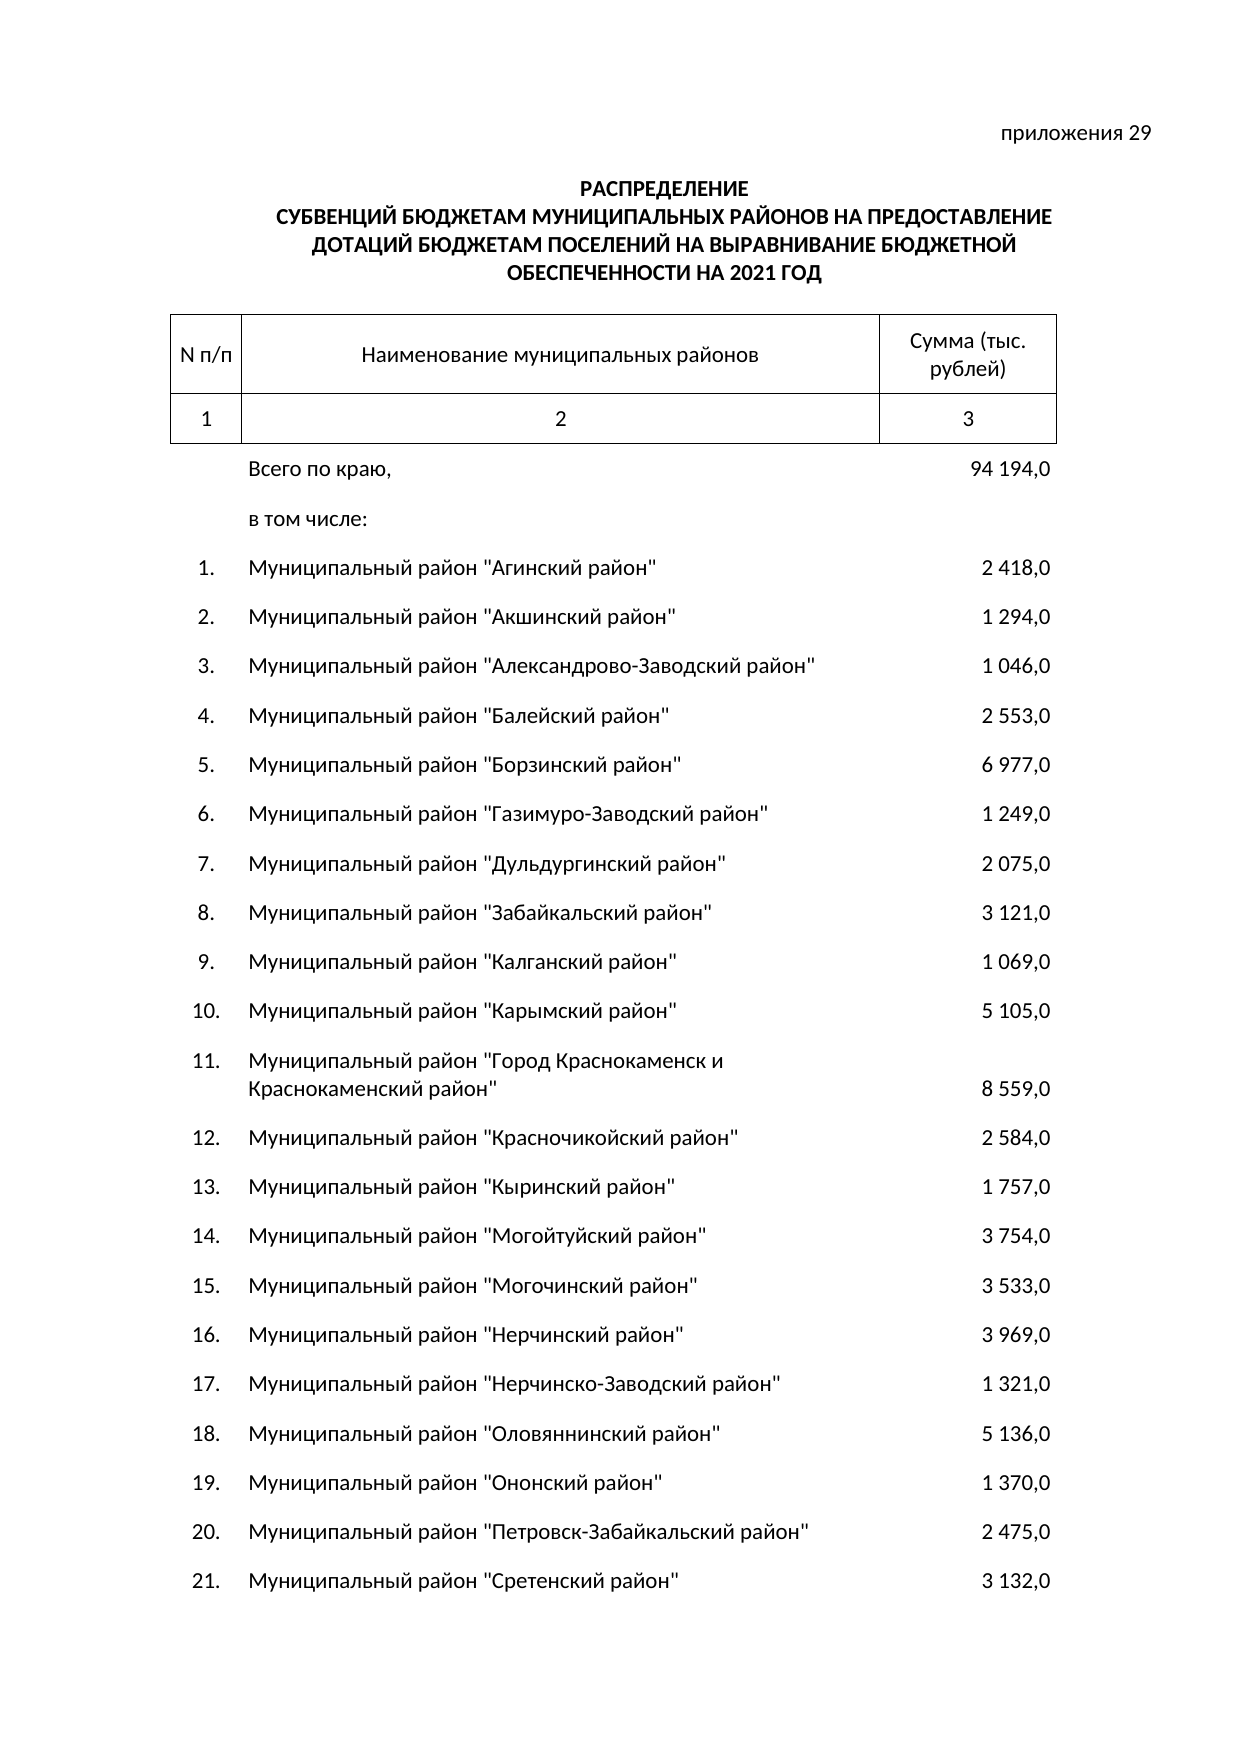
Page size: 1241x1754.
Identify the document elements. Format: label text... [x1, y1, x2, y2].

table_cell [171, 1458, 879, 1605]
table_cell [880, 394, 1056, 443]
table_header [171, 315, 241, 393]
title ОБЕСПЕЧЕННОСТИ НА 2021 ГОД [177, 258, 1152, 286]
title СУБВЕНЦИЙ БЮДЖЕТАМ МУНИЦИПАЛЬНЫХ РАЙОНОВ НА ПРЕДОСТАВЛЕНИЕ [177, 202, 1152, 230]
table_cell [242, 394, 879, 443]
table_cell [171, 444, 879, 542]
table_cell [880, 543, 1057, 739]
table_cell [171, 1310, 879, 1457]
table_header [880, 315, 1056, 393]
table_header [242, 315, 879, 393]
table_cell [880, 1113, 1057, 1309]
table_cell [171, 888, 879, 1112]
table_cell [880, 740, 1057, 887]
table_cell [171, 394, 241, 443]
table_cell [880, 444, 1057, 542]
text приложения 29 [177, 118, 1152, 146]
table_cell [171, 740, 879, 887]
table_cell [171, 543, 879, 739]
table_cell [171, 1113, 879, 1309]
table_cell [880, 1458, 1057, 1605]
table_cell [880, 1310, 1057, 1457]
title ДОТАЦИЙ БЮДЖЕТАМ ПОСЕЛЕНИЙ НА ВЫРАВНИВАНИЕ БЮДЖЕТНОЙ [177, 230, 1152, 258]
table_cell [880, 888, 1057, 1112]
title РАСПРЕДЕЛЕНИЕ [177, 174, 1152, 202]
